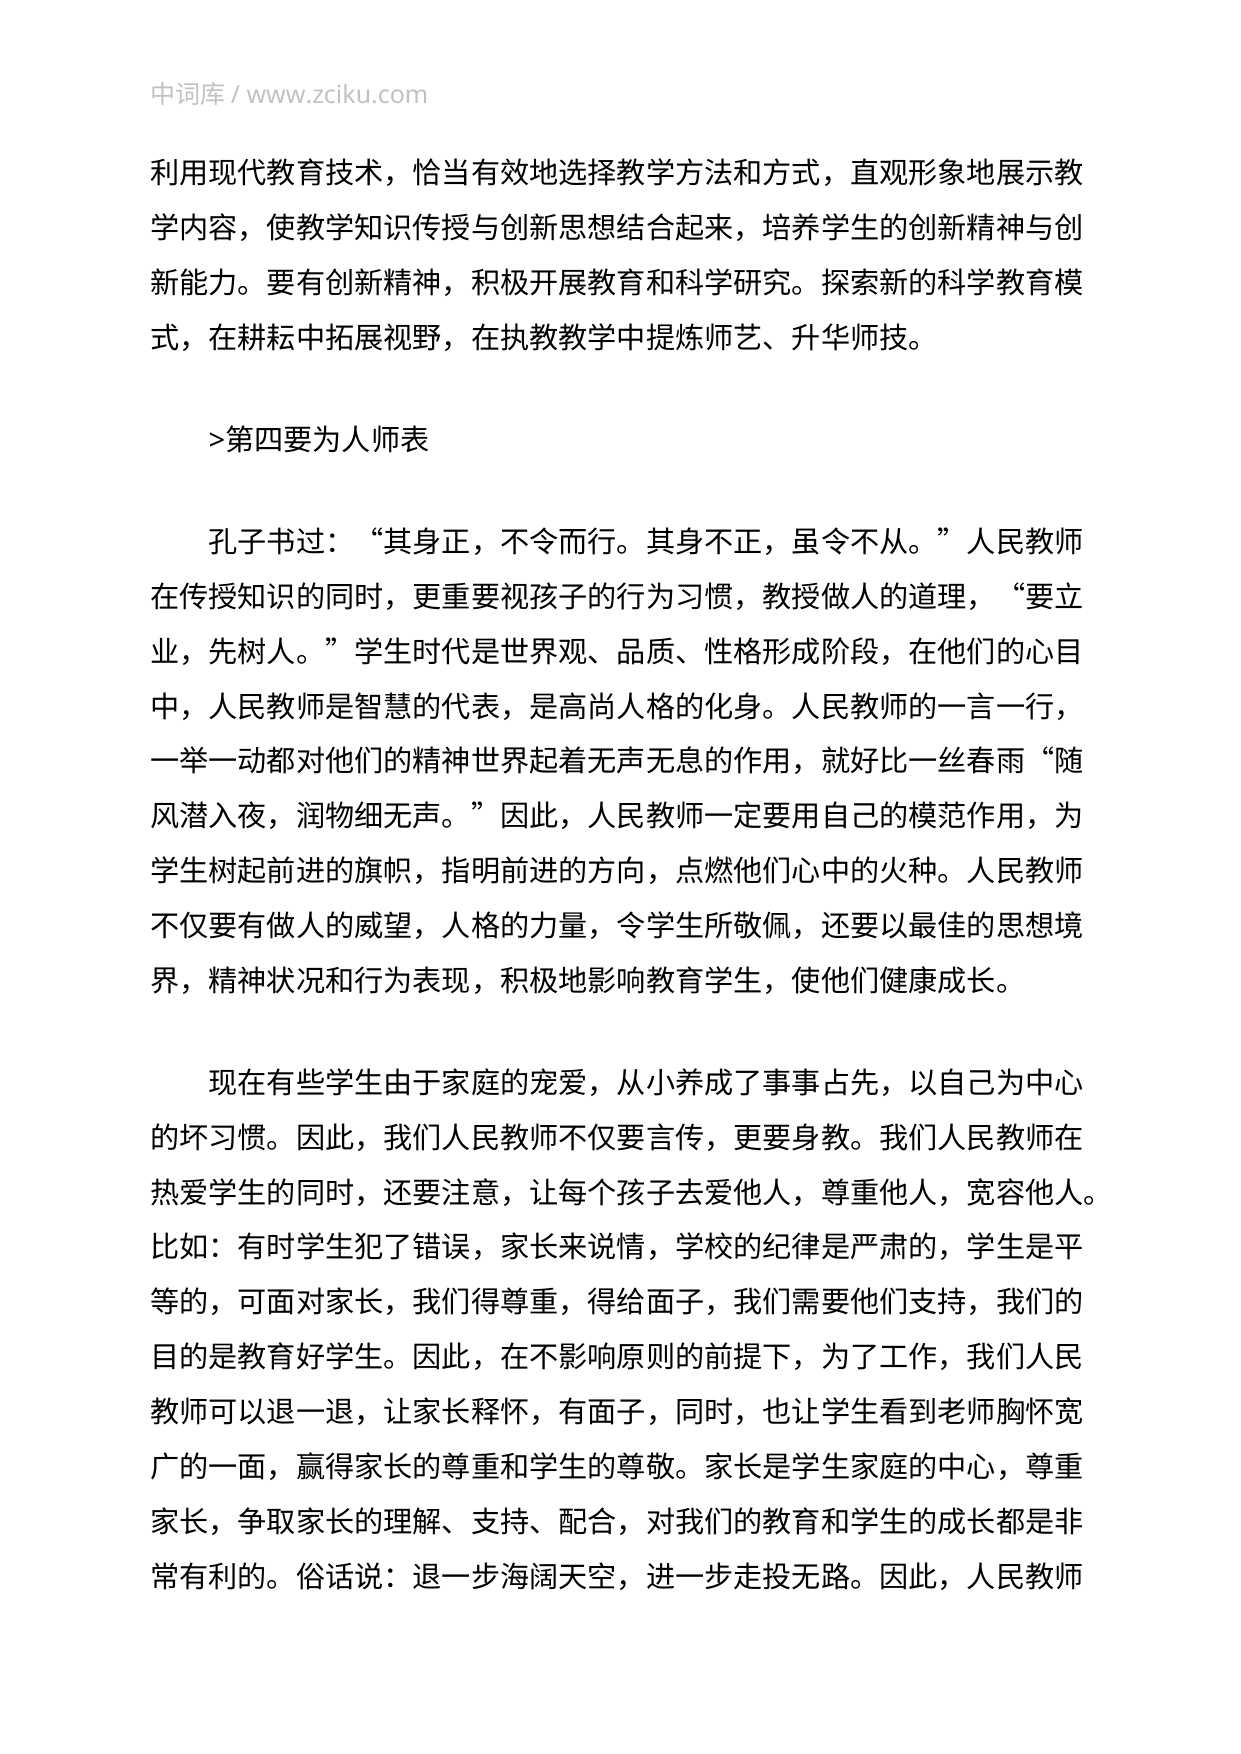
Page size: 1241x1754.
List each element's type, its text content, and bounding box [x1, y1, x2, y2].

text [150, 1059, 1090, 1596]
text 孔子书过：“其身正，不令而行。其身不正，虽令不从。”人民教师在传授知识的同时，更重要视孩子的行为习惯，教授做人的道理，“要立业，先树人。”学生时代是世界观、品质、性格形成阶段，在他们的心目中，人民教师是智慧的代表，是高尚人格的化身。人民教师的一言一行，一举一动都对他们的精神世界起着无声无息的作用，就好比一丝春雨“随风潜入夜，润物细无声。”因此，人民教师一定要用自己的模范作用，为学生树起前进的旗帜，指明前进的方向，点燃他们心中的火种。人民教师不仅要有做人的威望，人格的力量，令学生所敬佩，还要以最佳的思想境界，精神状况和行为表现，积极地影响教育学生，使他们健康成长。 [150, 518, 1090, 1000]
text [150, 150, 1090, 357]
text >第四要为人师表 [150, 416, 1090, 459]
